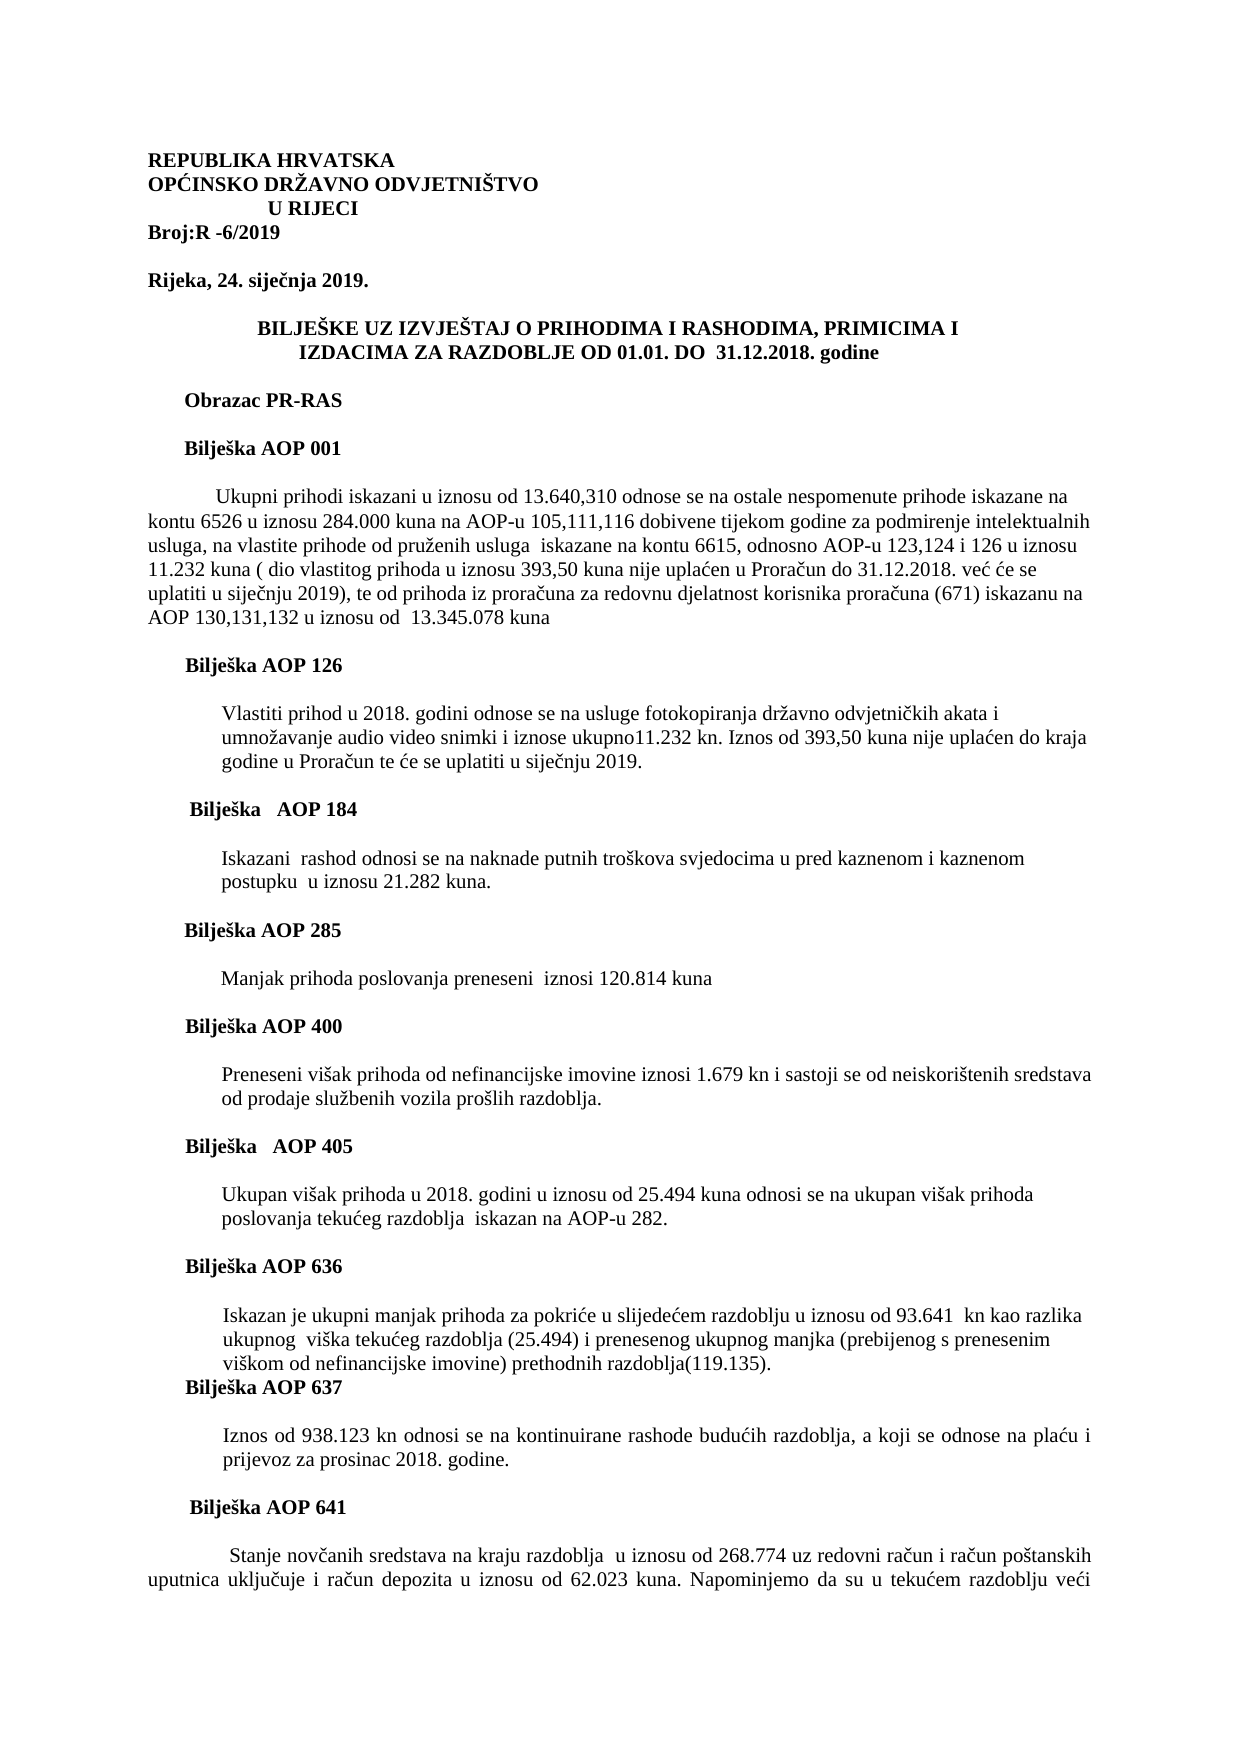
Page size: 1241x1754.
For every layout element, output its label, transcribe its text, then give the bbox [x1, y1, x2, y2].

text Bilješka AOP 285 [148, 918, 1093, 942]
text Bilješka AOP 126 [185, 653, 1093, 677]
text Bilješka AOP 405 [185, 1134, 1093, 1158]
text Preneseni višak prihoda od nefinancijske imovine iznosi 1.679 kn i sastoji se od neiskorištenih sredstava od prodaje službenih vozila prošlih razdoblja. [221, 1062, 1093, 1110]
text Obrazac PR-RAS [148, 388, 1093, 412]
text Bilješka AOP 400 [185, 1014, 1093, 1038]
text Rijeka, 24. siječnja 2019. [148, 268, 1093, 292]
text IZDACIMA ZA RAZDOBLJE OD 01.01. DO 31.12.2018. godine [241, 340, 1093, 364]
text Iznos od 938.123 kn odnosi se na kontinuirane rashode budućih razdoblja, a koji se odnose na plaću i prijevoz za prosinac 2018. godine. [223, 1423, 1093, 1471]
text Manjak prihoda poslovanja preneseni iznosi 120.814 kuna [148, 966, 1093, 990]
text Bilješka AOP 641 [148, 1495, 1093, 1519]
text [148, 1543, 1093, 1591]
text BILJEŠKE UZ IZVJEŠTAJ O PRIHODIMA I RASHODIMA, PRIMICIMA I [241, 316, 1093, 340]
text Bilješka AOP 637 [185, 1375, 1093, 1399]
text Vlastiti prihod u 2018. godini odnose se na usluge fotokopiranja državno odvjetničkih akata i umnožavanje audio video snimki i iznose ukupno11.232 kn. Iznos od 393,50 kuna nije uplaćen do kraja godine u Proračun te će se uplatiti u siječnju 2019. [221, 701, 1093, 773]
text REPUBLIKA HRVATSKA [148, 148, 1093, 172]
text Iskazani rashod odnosi se na naknade putnih troškova svjedocima u pred kaznenom i kaznenom postupku u iznosu 21.282 kuna. [221, 845, 1093, 893]
text Bilješka AOP 636 [185, 1254, 1093, 1278]
text Ukupan višak prihoda u 2018. godini u iznosu od 25.494 kuna odnosi se na ukupan višak prihoda poslovanja tekućeg razdoblja iskazan na AOP-u 282. [221, 1182, 1093, 1230]
text Bilješka AOP 184 [148, 797, 1093, 821]
text Ukupni prihodi iskazani u iznosu od 13.640,310 odnose se na ostale nespomenute prihode iskazane na kontu 6526 u iznosu 284.000 kuna na AOP-u 105,111,116 dobivene tijekom godine za podmirenje intelektualnih usluga, na vlastite prihode od pruženih usluga iskazane na kontu 6615, odnosno AOP-u 123,124 i 126 u iznosu 11.232 kuna ( dio vlastitog prihoda u iznosu 393,50 kuna nije uplaćen u Proračun do 31.12.2018. već će se uplatiti u siječnju 2019), te od prihoda iz proračuna za redovnu djelatnost korisnika proračuna (671) iskazanu na AOP 130,131,132 u iznosu od 13.345.078 kuna [148, 484, 1093, 629]
text Bilješka AOP 001 [148, 436, 1093, 460]
text U RIJECI [241, 196, 1093, 220]
list Iskazan je ukupni manjak prihoda za pokriće u slijedećem razdoblju u iznosu od 93.641 kn kao razlika ukupnog viška tekućeg razdoblja (25.494) i prenesenog ukupnog manjka (prebijenog s prenesenim viškom od nefinancijske imovine) prethodnih razdoblja(119.135). [223, 1303, 1093, 1375]
text Broj:R -6/2019 [148, 220, 1093, 244]
text OPĆINSKO DRŽAVNO ODVJETNIŠTVO [148, 172, 1093, 196]
